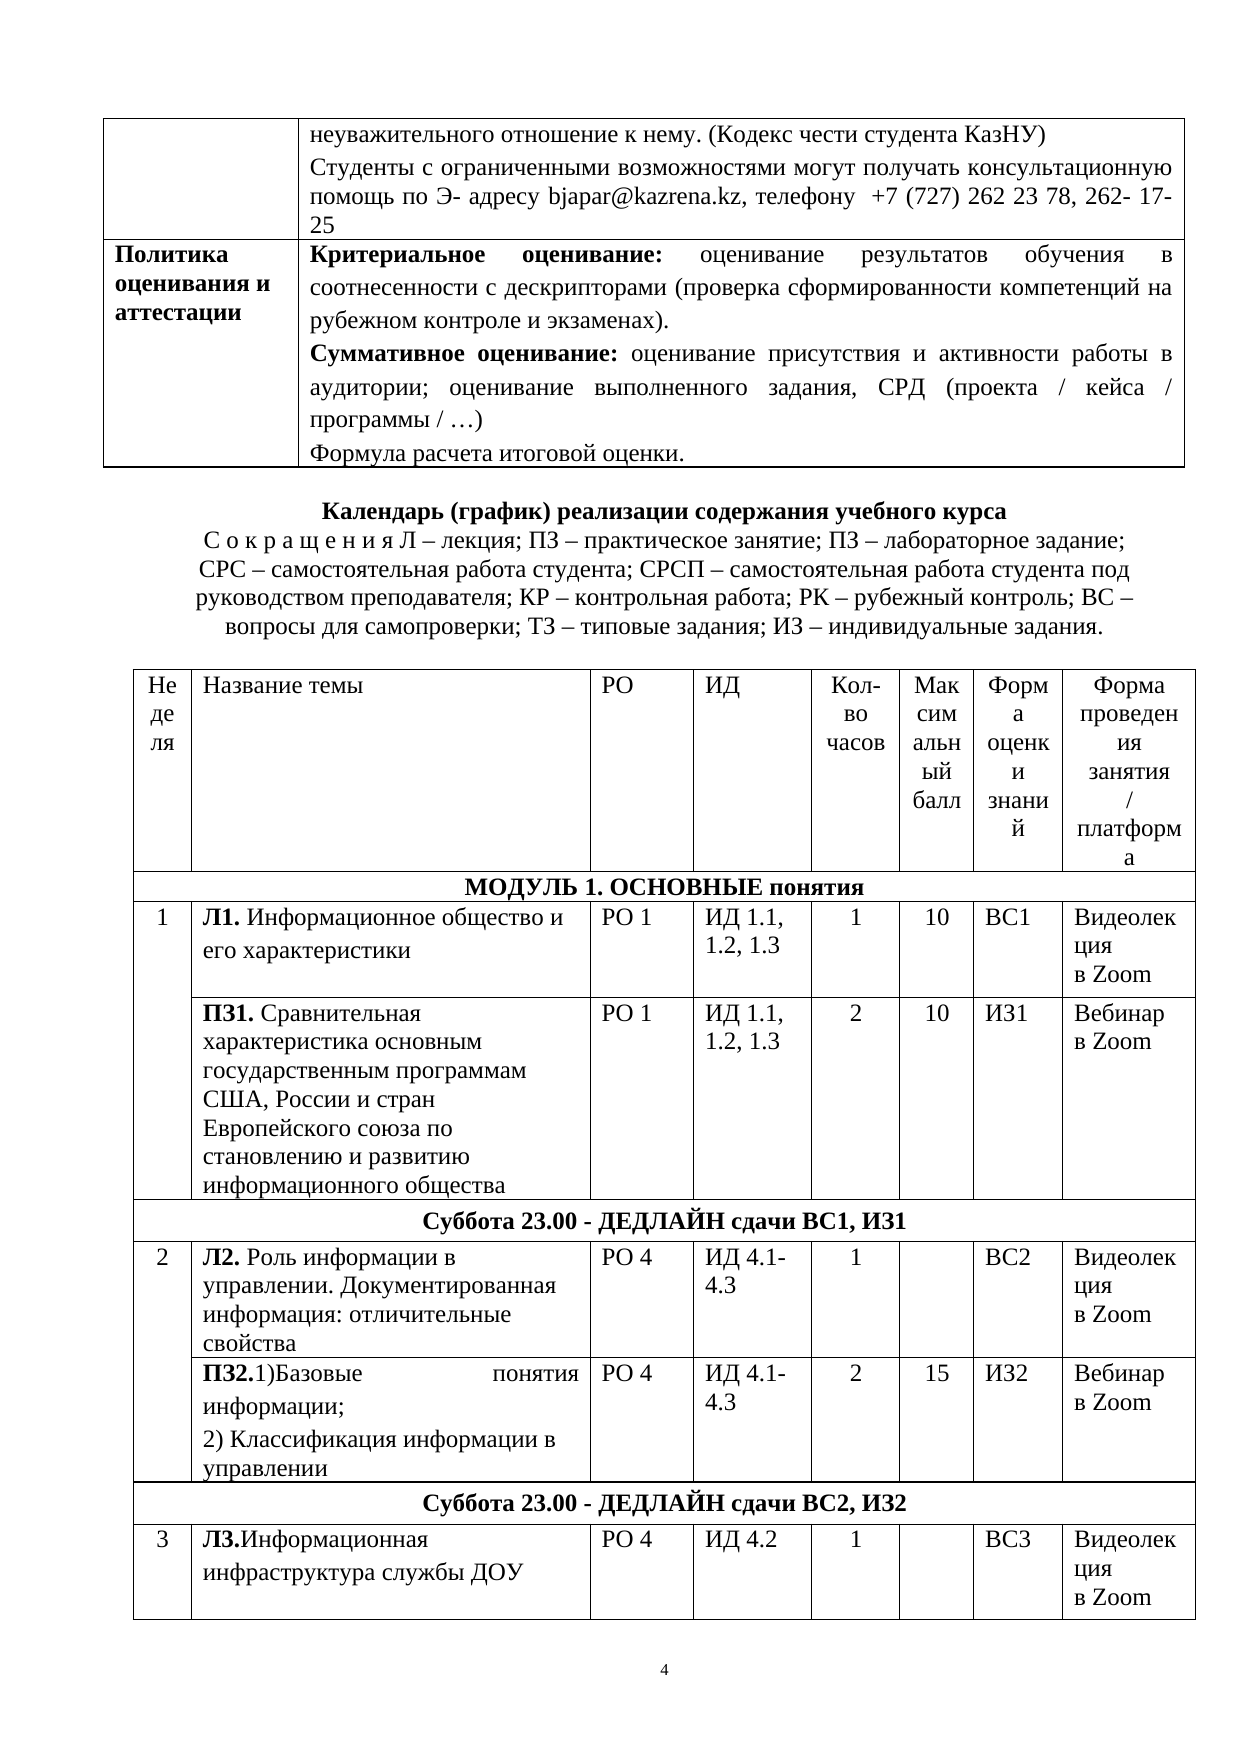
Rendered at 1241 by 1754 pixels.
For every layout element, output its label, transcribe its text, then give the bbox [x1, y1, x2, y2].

table_cell 1 [134, 902, 191, 1199]
table_header Неделя [134, 670, 191, 871]
table_header Название темы [192, 670, 590, 871]
table_header Кол-во часов [812, 670, 899, 871]
table_cell Видеолекция в Zoom [1063, 1242, 1195, 1357]
table_cell 2 [134, 1242, 191, 1481]
table_cell Л1. Информационное общество и его характеристики [192, 902, 590, 997]
table_cell ИД 4.1- 4.3 [694, 1242, 811, 1357]
text Календарь (график) реализации содержания учебного курса [177, 496, 1152, 525]
table_cell ИЗ2 [974, 1358, 1062, 1481]
table_cell ИД 4.2 [694, 1525, 811, 1619]
table_cell Политика оценивания и аттестации [104, 240, 298, 466]
table_cell МОДУЛЬ 1. ОСНОВНЫЕ понятия [134, 872, 1195, 901]
table_cell 1 [812, 902, 899, 997]
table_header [104, 119, 298, 238]
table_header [299, 119, 1184, 238]
table_cell 3 [134, 1525, 191, 1619]
table_cell ИД 1.1, 1.2, 1.3 [694, 902, 811, 997]
table_cell [900, 1242, 973, 1357]
table_cell [900, 1525, 973, 1619]
table_cell РО 1 [591, 902, 693, 997]
table_cell Вебинар в Zoom [1063, 1358, 1195, 1481]
table_cell ВС2 [974, 1242, 1062, 1357]
table_header Форма оценки знаний [974, 670, 1062, 871]
table_cell ПЗ1. Сравнительная характеристика основным государственным программам США, России и стран Европейского союза по становлению и развитию информационного общества [192, 998, 590, 1199]
table_cell ИД 4.1- 4.3 [694, 1358, 811, 1481]
table_cell РО 4 [591, 1358, 693, 1481]
table_cell Видеолекция в Zoom [1063, 1525, 1195, 1619]
table_cell 2 [812, 1358, 899, 1481]
table_cell 15 [900, 1358, 973, 1481]
table_cell 2 [812, 998, 899, 1199]
table_cell ИЗ1 [974, 998, 1062, 1199]
table_cell Критериальное оценивание: оценивание результатов обучения в соотнесенности с дескрипторами (проверка сформированности компетенций на рубежном контроле и экзаменах). Суммативное оценивание: оценивание присутствия и активности работы в аудитории; оценивание выполненного задания, СРД (проекта / кейса / программы / …) Формула расчета итоговой оценки. [299, 240, 1184, 466]
table_header РО [591, 670, 693, 871]
table_cell ИД 1.1, 1.2, 1.3 [694, 998, 811, 1199]
table_cell Л2. Роль информации в управлении. Документированная информация: отличительные свойства [192, 1242, 590, 1357]
table_cell 1 [812, 1242, 899, 1357]
table_cell РО 4 [591, 1525, 693, 1619]
table_cell 1 [812, 1525, 899, 1619]
table_cell Вебинар в Zoom [1063, 998, 1195, 1199]
table_cell 10 [900, 902, 973, 997]
table_cell РО 1 [591, 998, 693, 1199]
table_header Максимальный балл [900, 670, 973, 871]
table_cell 10 [900, 998, 973, 1199]
table_cell ВС1 [974, 902, 1062, 997]
table_cell РО 4 [591, 1242, 693, 1357]
table_cell Суббота 23.00 - ДЕДЛАЙН сдачи ВС1, ИЗ1 [134, 1200, 1195, 1241]
table_cell ВС3 [974, 1525, 1062, 1619]
table_cell Суббота 23.00 - ДЕДЛАЙН сдачи ВС2, ИЗ2 [134, 1483, 1195, 1523]
text С о к р а щ е н и я Л – лекция; ПЗ – практическое занятие; ПЗ – лабораторное задание; СРС – самостоятельная работа студента; СРСП – самостоятельная работа студента под руководством преподавателя; КР – контрольная работа; РК – рубежный контроль; ВС – вопросы для самопроверки; ТЗ – типовые задания; ИЗ – индивидуальные задания. [177, 525, 1152, 640]
table_header ИД [694, 670, 811, 871]
table_cell Л3.Информационная инфраструктура службы ДОУ [192, 1525, 590, 1619]
table_header Форма проведения занятия /платформа [1063, 670, 1195, 871]
table_cell ПЗ2.1)Базовые понятия информации; 2) Классификация информации в управлении [192, 1358, 590, 1481]
table_cell Видеолекция в Zoom [1063, 902, 1195, 997]
